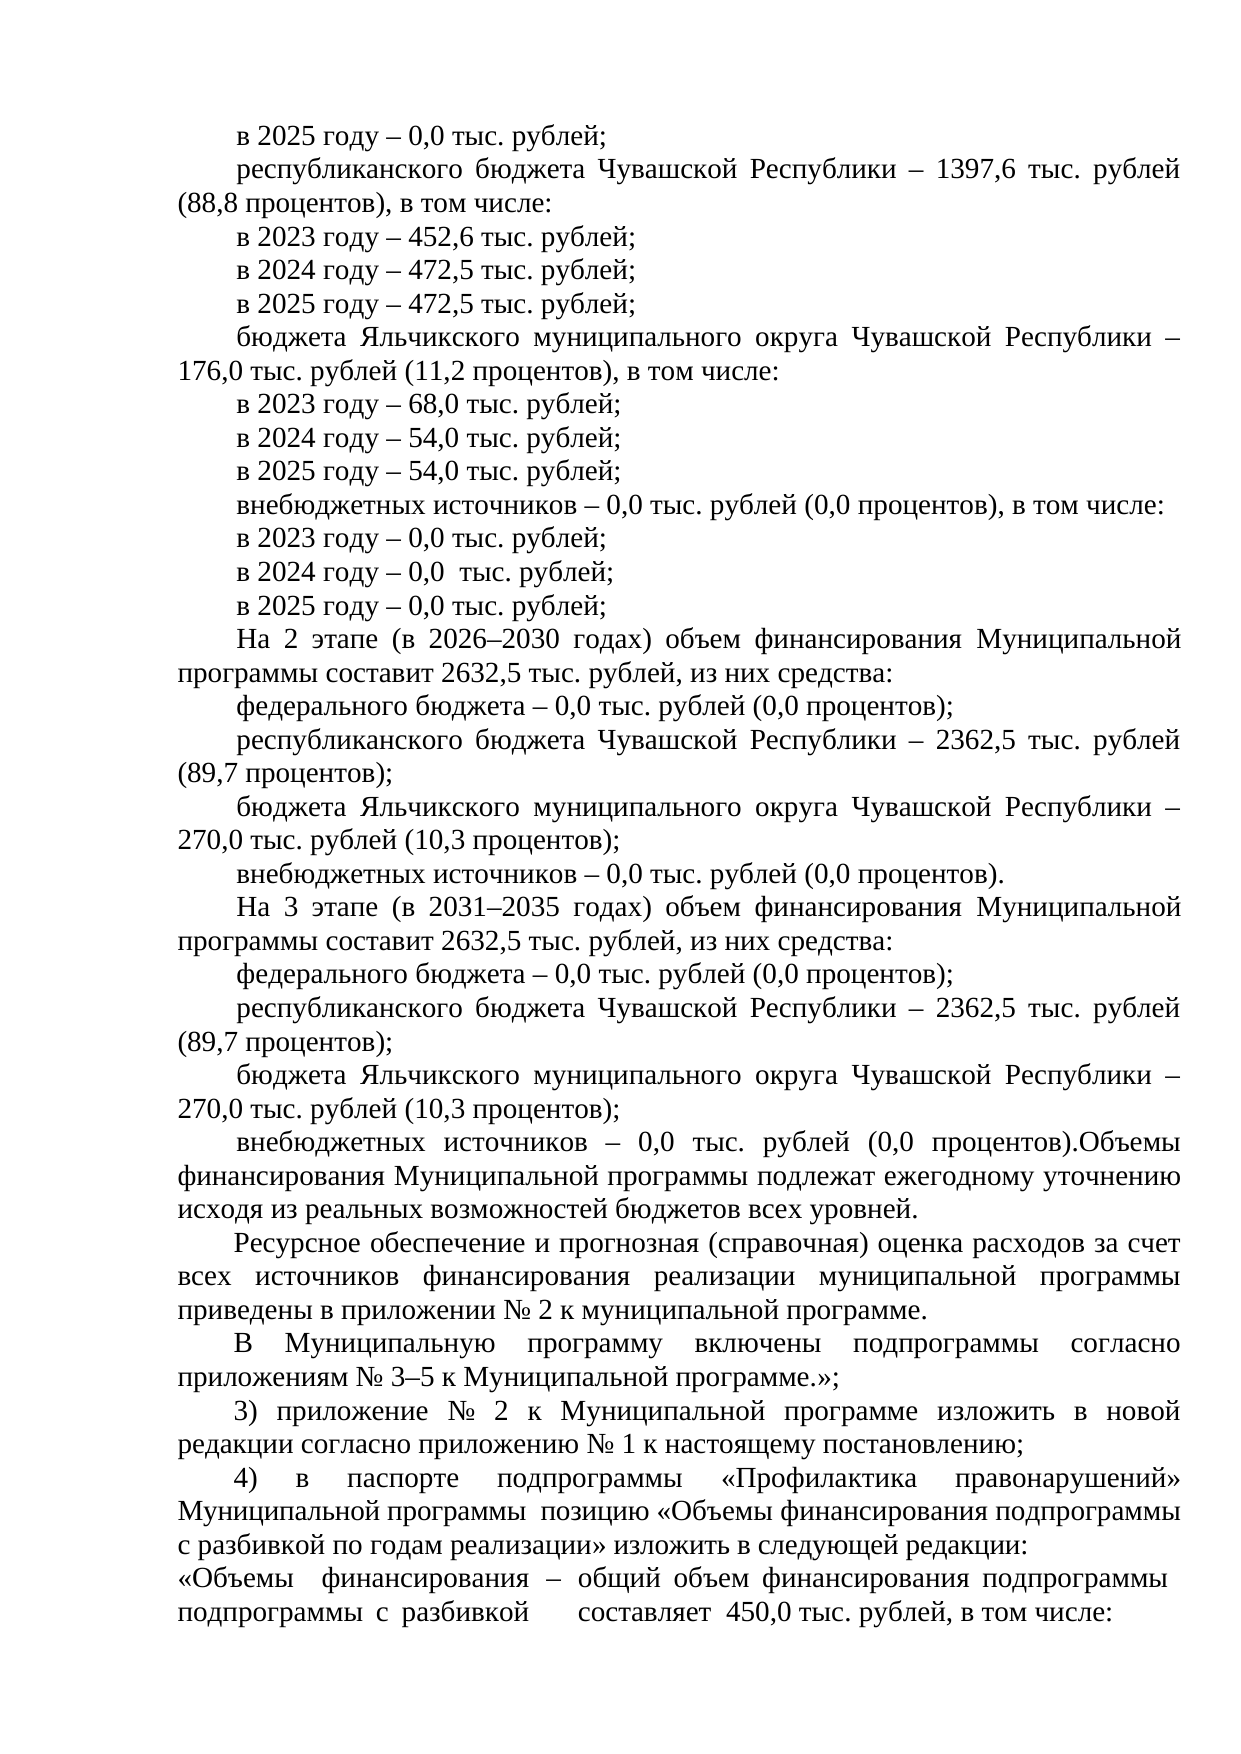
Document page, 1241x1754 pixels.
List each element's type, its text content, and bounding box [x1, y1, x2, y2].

text 3) приложение № 2 к Муниципальной программе изложить в новой редакции согласно приложению № 1 к настоящему постановлению; [177, 1393, 1181, 1460]
text в 2024 году – 54,0 тыс. рублей; [177, 420, 1181, 453]
text в 2025 году – 472,5 тыс. рублей; [177, 286, 1181, 319]
text На 3 этапе (в 2031–2035 годах) объем финансирования Муниципальной программы составит 2632,5 тыс. рублей, из них средства: [177, 889, 1181, 957]
text в 2023 году – 0,0 тыс. рублей; [177, 521, 1181, 554]
text в 2025 году – 0,0 тыс. рублей; [177, 588, 1181, 621]
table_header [571, 1560, 1175, 1627]
text бюджета Яльчикского муниципального округа Чувашской Республики – 270,0 тыс. рублей (10,3 процентов); [177, 1057, 1181, 1124]
text внебюджетных источников – 0,0 тыс. рублей (0,0 процентов).Объемы финансирования Муниципальной программы подлежат ежегодному уточнению исходя из реальных возможностей бюджетов всех уровней. [177, 1124, 1181, 1225]
text внебюджетных источников – 0,0 тыс. рублей (0,0 процентов). [177, 856, 1181, 889]
text бюджета Яльчикского муниципального округа Чувашской Республики – 270,0 тыс. рублей (10,3 процентов); [177, 789, 1181, 856]
text в 2024 году – 0,0 тыс. рублей; [177, 554, 1181, 588]
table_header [171, 1560, 536, 1627]
text федерального бюджета – 0,0 тыс. рублей (0,0 процентов); [177, 688, 1181, 722]
text внебюджетных источников – 0,0 тыс. рублей (0,0 процентов), в том числе: [177, 487, 1181, 521]
text На 2 этапе (в 2026–2030 годах) объем финансирования Муниципальной программы составит 2632,5 тыс. рублей, из них средства: [177, 621, 1181, 688]
table_header – [536, 1560, 571, 1627]
text в 2024 году – 472,5 тыс. рублей; [177, 252, 1181, 286]
text республиканского бюджета Чувашской Республики – 2362,5 тыс. рублей (89,7 процентов); [177, 990, 1181, 1057]
text в 2023 году – 68,0 тыс. рублей; [177, 386, 1181, 420]
text Ресурсное обеспечение и прогнозная (справочная) оценка расходов за счет всех источников финансирования реализации муниципальной программы приведены в приложении № 2 к муниципальной программе. [177, 1225, 1181, 1326]
text республиканского бюджета Чувашской Республики – 1397,6 тыс. рублей (88,8 процентов), в том числе: [177, 152, 1181, 219]
text в 2023 году – 452,6 тыс. рублей; [177, 219, 1181, 252]
text 4) в паспорте подпрограммы «Профилактика правонарушений» Муниципальной программы позицию «Объемы финансирования подпрограммы с разбивкой по годам реализации» изложить в следующей редакции: [177, 1460, 1181, 1560]
text бюджета Яльчикского муниципального округа Чувашской Республики – 176,0 тыс. рублей (11,2 процентов), в том числе: [177, 319, 1181, 386]
text в 2025 году – 0,0 тыс. рублей; [177, 118, 1181, 152]
text республиканского бюджета Чувашской Республики – 2362,5 тыс. рублей (89,7 процентов); [177, 722, 1181, 789]
text федерального бюджета – 0,0 тыс. рублей (0,0 процентов); [177, 957, 1181, 990]
text В Муниципальную программу включены подпрограммы согласно приложениям № 3–5 к Муниципальной программе.»; [177, 1326, 1181, 1393]
text в 2025 году – 54,0 тыс. рублей; [177, 453, 1181, 487]
